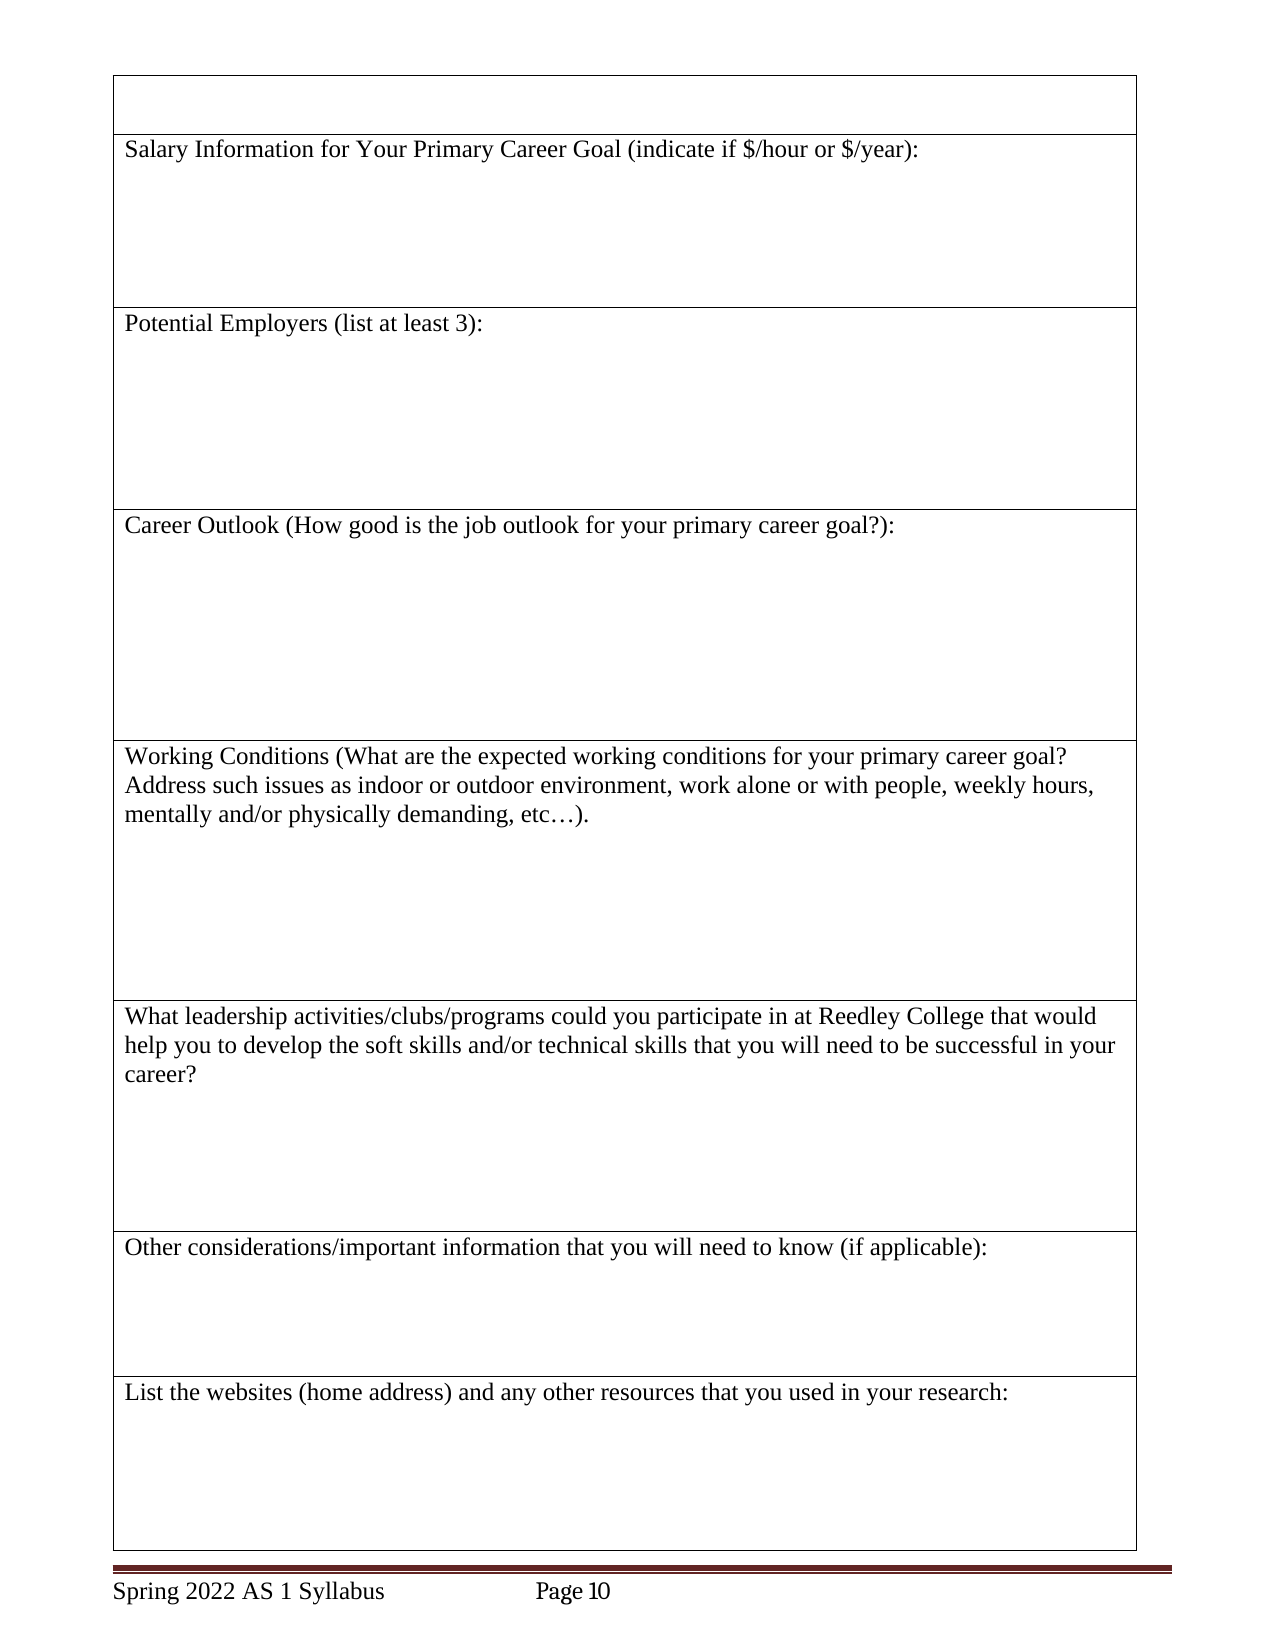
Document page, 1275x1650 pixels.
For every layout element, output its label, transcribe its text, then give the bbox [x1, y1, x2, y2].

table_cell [114, 76, 1136, 133]
table_cell Salary Information for Your Primary Career Goal (indicate if $/hour or $/year): [114, 135, 1136, 307]
table_cell Other considerations/important information that you will need to know (if applicable): [114, 1232, 1136, 1376]
table_cell What leadership activities/clubs/programs could you participate in at Reedley College that would help you to develop the soft skills and/or technical skills that you will need to be successful in your career? [114, 1001, 1136, 1231]
table_cell Working Conditions (What are the expected working conditions for your primary career goal? Address such issues as indoor or outdoor environment, work alone or with people, weekly hours, mentally and/or physically demanding, etc…). [114, 741, 1136, 1000]
table_cell Career Outlook (How good is the job outlook for your primary career goal?): [114, 510, 1136, 740]
table_cell List the websites (home address) and any other resources that you used in your research: [114, 1377, 1136, 1549]
table_cell Potential Employers (list at least 3): [114, 308, 1136, 509]
